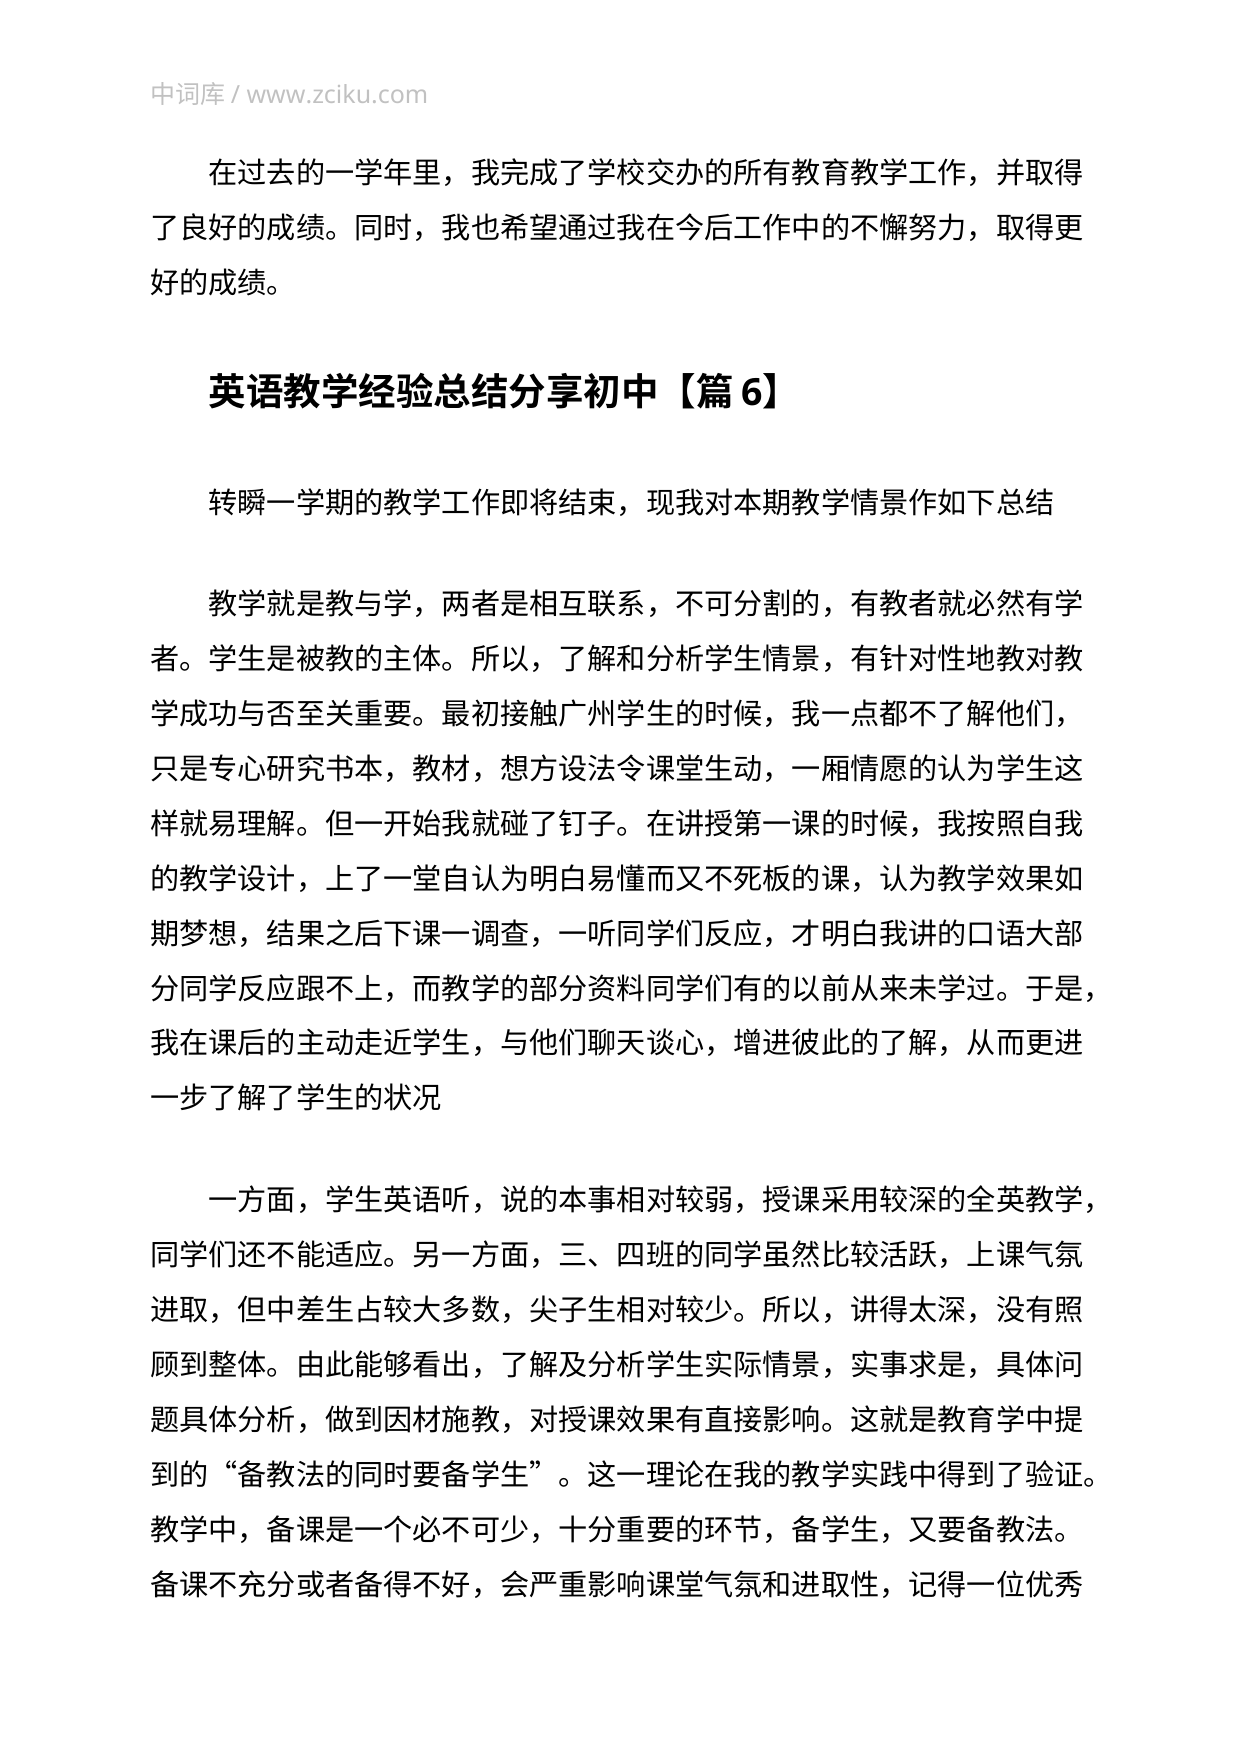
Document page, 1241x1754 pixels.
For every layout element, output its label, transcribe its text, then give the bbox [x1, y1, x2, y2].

text 教学就是教与学，两者是相互联系，不可分割的，有教者就必然有学者。学生是被教的主体。所以，了解和分析学生情景，有针对性地教对教学成功与否至关重要。最初接触广州学生的时候，我一点都不了解他们，只是专心研究书本，教材，想方设法令课堂生动，一厢情愿的认为学生这样就易理解。但一开始我就碰了钉子。在讲授第一课的时候，我按照自我的教学设计，上了一堂自认为明白易懂而又不死板的课，认为教学效果如期梦想，结果之后下课一调查，一听同学们反应，才明白我讲的口语大部分同学反应跟不上，而教学的部分资料同学们有的以前从来未学过。于是，我在课后的主动走近学生，与他们聊天谈心，增进彼此的了解，从而更进一步了解了学生的状况 [150, 581, 1090, 1117]
text 在过去的一学年里，我完成了学校交办的所有教育教学工作，并取得了良好的成绩。同时，我也希望通过我在今后工作中的不懈努力，取得更好的成绩。 [150, 150, 1090, 302]
text 转瞬一学期的教学工作即将结束，现我对本期教学情景作如下总结 [150, 479, 1090, 521]
text 英语教学经验总结分享初中【篇6】 [150, 362, 1090, 416]
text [150, 1177, 1090, 1603]
